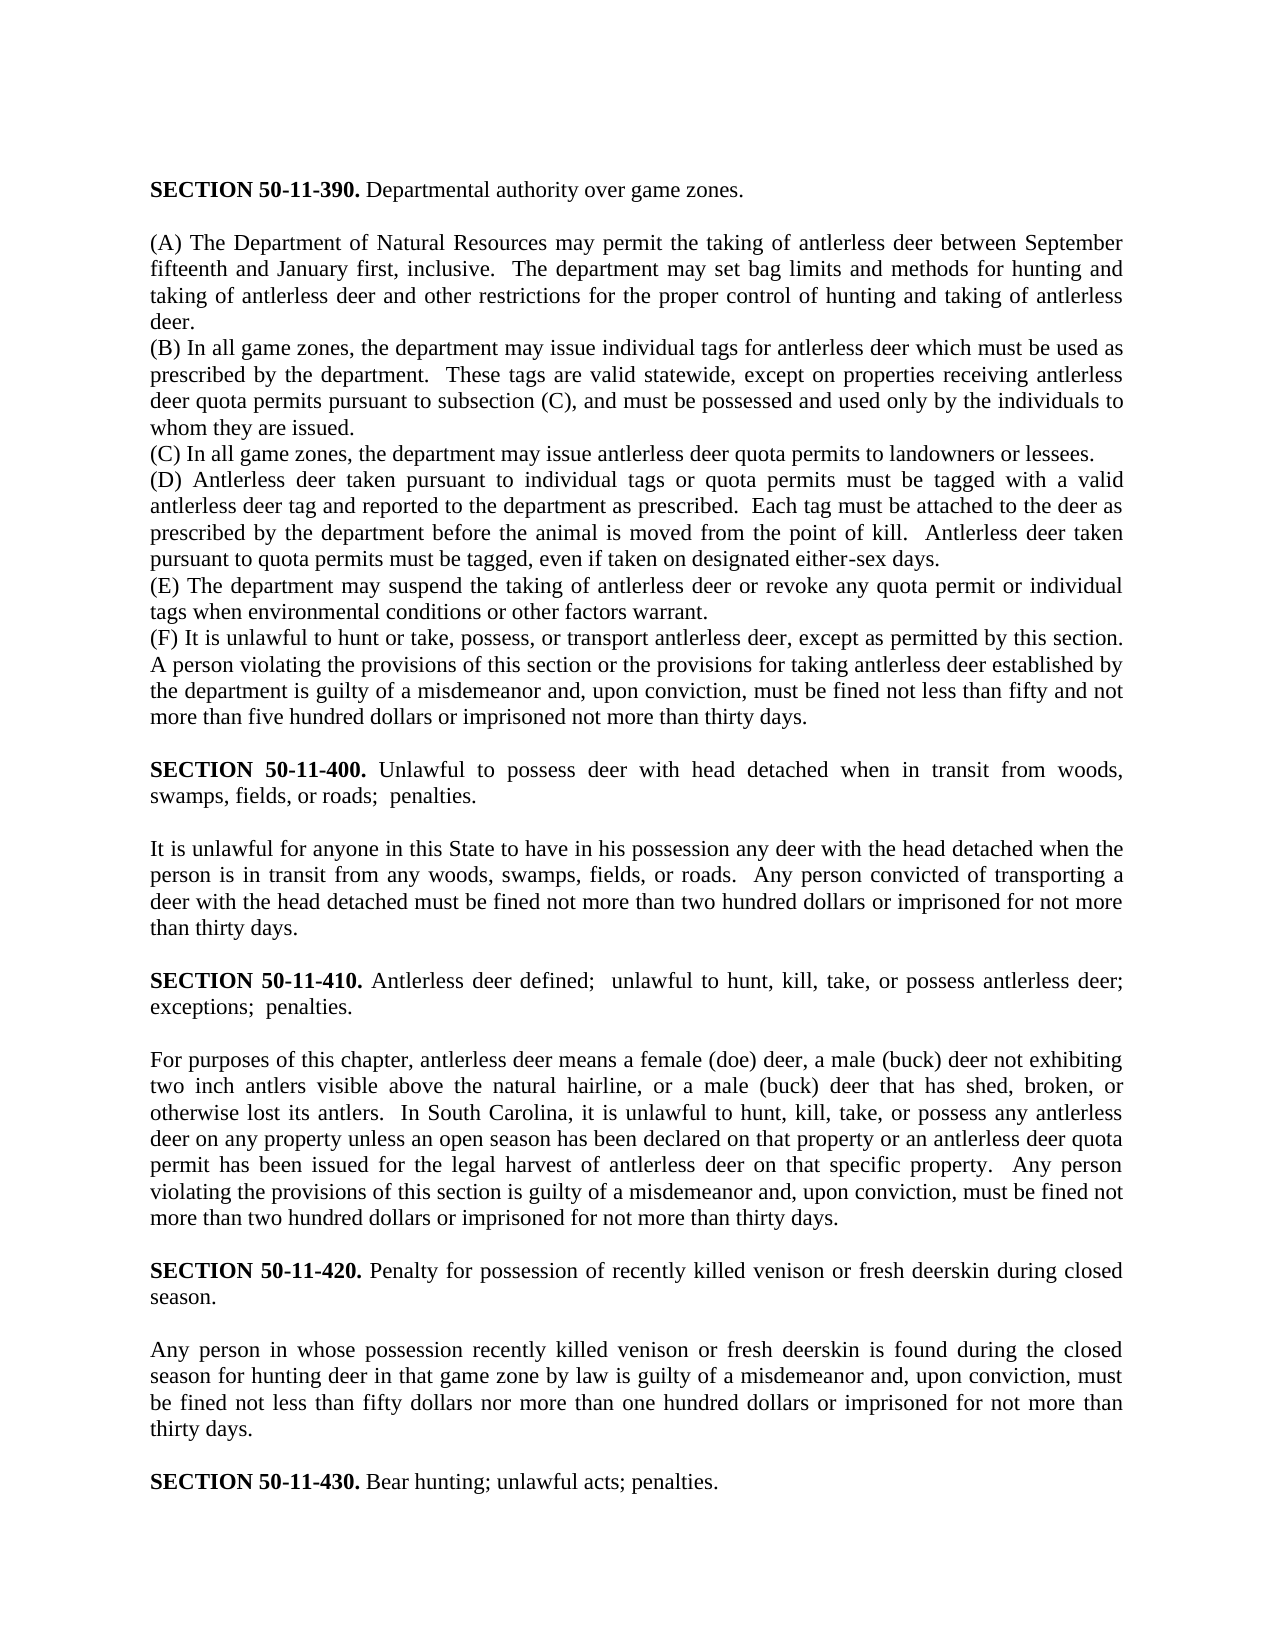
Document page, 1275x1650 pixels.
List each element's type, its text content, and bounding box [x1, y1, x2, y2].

text SECTION 50-11-420. Penalty for possession of recently killed venison or fresh deerskin during closed season. [150, 1257, 1125, 1309]
text (B) In all game zones, the department may issue individual tags for antlerless deer which must be used as prescribed by the department. These tags are valid statewide, except on properties receiving antlerless deer quota permits pursuant to subsection (C), and must be possessed and used only by the individuals to whom they are issued. [150, 334, 1125, 440]
text (D) Antlerless deer taken pursuant to individual tags or quota permits must be tagged with a valid antlerless deer tag and reported to the department as prescribed. Each tag must be attached to the deer as prescribed by the department before the animal is moved from the point of kill. Antlerless deer taken pursuant to quota permits must be tagged, even if taken on designated either-sex days. [150, 466, 1125, 572]
text SECTION 50-11-400. Unlawful to possess deer with head detached when in transit from woods, swamps, fields, or roads; penalties. [150, 756, 1125, 809]
text For purposes of this chapter, antlerless deer means a female (doe) deer, a male (buck) deer not exhibiting two inch antlers visible above the natural hairline, or a male (buck) deer that has shed, broken, or otherwise lost its antlers. In South Carolina, it is unlawful to hunt, kill, take, or possess any antlerless deer on any property unless an open season has been declared on that property or an antlerless deer quota permit has been issued for the legal harvest of antlerless deer on that specific property. Any person violating the provisions of this section is guilty of a misdemeanor and, upon conviction, must be fined not more than two hundred dollars or imprisoned for not more than thirty days. [150, 1046, 1125, 1231]
text (A) The Department of Natural Resources may permit the taking of antlerless deer between September fifteenth and January first, inclusive. The department may set bag limits and methods for hunting and taking of antlerless deer and other restrictions for the proper control of hunting and taking of antlerless deer. [150, 229, 1125, 334]
text SECTION 50-11-390. Departmental authority over game zones. [150, 176, 1125, 203]
text (E) The department may suspend the taking of antlerless deer or revoke any quota permit or individual tags when environmental conditions or other factors warrant. [150, 572, 1125, 624]
text (C) In all game zones, the department may issue antlerless deer quota permits to landowners or lessees. [150, 440, 1125, 466]
text (F) It is unlawful to hunt or take, possess, or transport antlerless deer, except as permitted by this section. A person violating the provisions of this section or the provisions for taking antlerless deer established by the department is guilty of a misdemeanor and, upon conviction, must be fined not less than fifty and not more than five hundred dollars or imprisoned not more than thirty days. [150, 624, 1125, 730]
text It is unlawful for anyone in this State to have in his possession any deer with the head detached when the person is in transit from any woods, swamps, fields, or roads. Any person convicted of transporting a deer with the head detached must be fined not more than two hundred dollars or imprisoned for not more than thirty days. [150, 835, 1125, 941]
text Any person in whose possession recently killed venison or fresh deerskin is found during the closed season for hunting deer in that game zone by law is guilty of a misdemeanor and, upon conviction, must be fined not less than fifty dollars nor more than one hundred dollars or imprisoned for not more than thirty days. [150, 1336, 1125, 1441]
text SECTION 50-11-430. Bear hunting; unlawful acts; penalties. [150, 1468, 1125, 1494]
text SECTION 50-11-410. Antlerless deer defined; unlawful to hunt, kill, take, or possess antlerless deer; exceptions; penalties. [150, 967, 1125, 1020]
